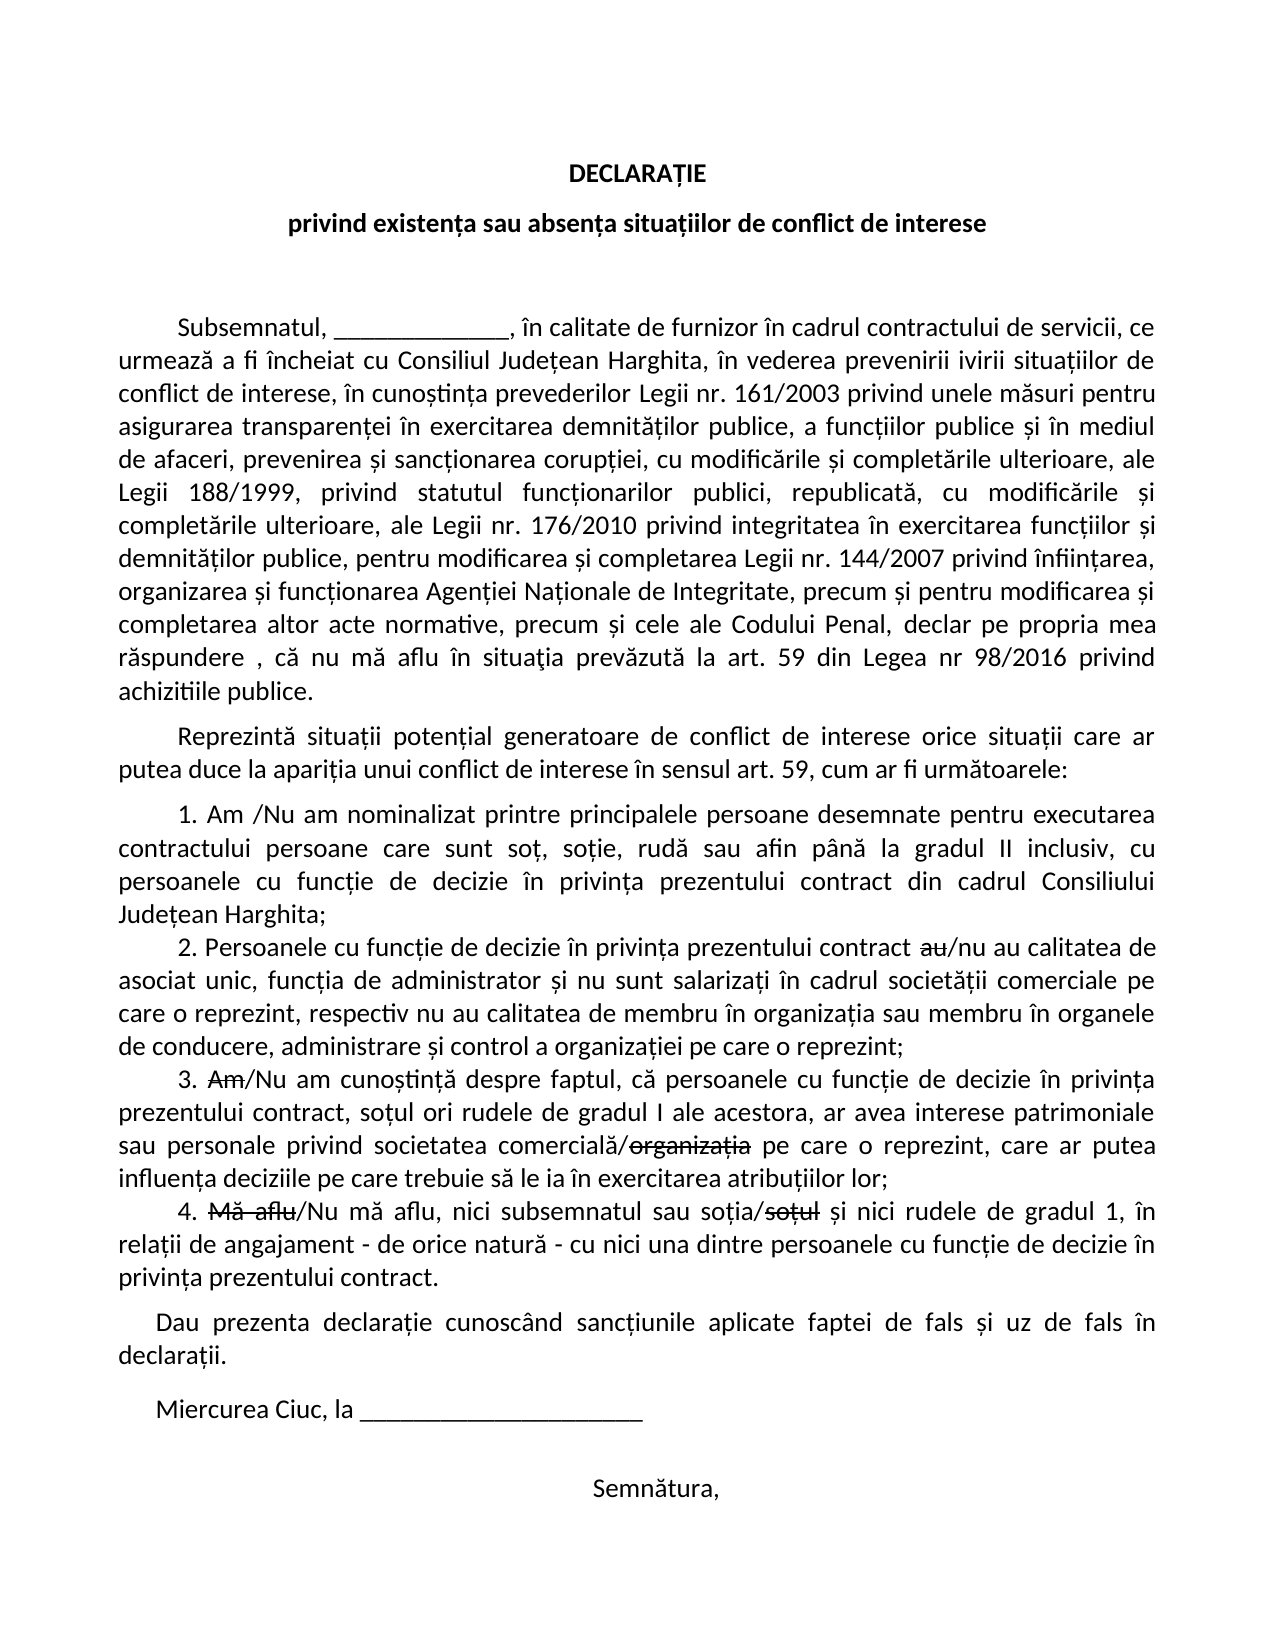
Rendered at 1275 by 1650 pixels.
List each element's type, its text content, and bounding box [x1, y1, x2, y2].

text 1. Am /Nu am nominalizat printre principalele persoane desemnate pentru executarea contractului persoane care sunt soţ, soţie, rudă sau afin până la gradul II inclusiv, cu persoanele cu funcţie de decizie în privinţa prezentului contract din cadrul Consiliului Judeţean Harghita; [118, 798, 1157, 930]
text DECLARAŢIE [118, 156, 1157, 189]
text Dau prezenta declaraţie cunoscând sancţiunile aplicate faptei de fals şi uz de fals în declaraţii. [118, 1306, 1157, 1372]
text 3. Am/Nu am cunoştinţă despre faptul, că persoanele cu funcţie de decizie în privinţa prezentului contract, soţul ori rudele de gradul I ale acestora, ar avea interese patrimoniale sau personale privind societatea comercială/organizaţia pe care o reprezint, care ar putea influenţa deciziile pe care trebuie să le ia în exercitarea atribuţiilor lor; [118, 1062, 1157, 1194]
text Miercurea Ciuc, la _____________________ [118, 1392, 1157, 1425]
text Semnătura, [118, 1471, 1157, 1504]
text 4. Mă aflu/Nu mă aflu, nici subsemnatul sau soţia/soţul şi nici rudele de gradul 1, în relaţii de angajament - de orice natură - cu nici una dintre persoanele cu funcţie de decizie în privinţa prezentului contract. [118, 1194, 1157, 1293]
text 2. Persoanele cu funcţie de decizie în privinţa prezentului contract au/nu au calitatea de asociat unic, funcţia de administrator şi nu sunt salarizaţi în cadrul societăţii comerciale pe care o reprezint, respectiv nu au calitatea de membru în organizaţia sau membru în organele de conducere, administrare şi control a organizaţiei pe care o reprezint; [118, 930, 1157, 1062]
text Reprezintă situaţii potenţial generatoare de conflict de interese orice situaţii care ar putea duce la apariţia unui conflict de interese în sensul art. 59, cum ar fi următoarele: [118, 719, 1157, 785]
text Subsemnatul, _____________, în calitate de furnizor în cadrul contractului de servicii, ce urmează a fi încheiat cu Consiliul Judeţean Harghita, în vederea prevenirii ivirii situaţiilor de conflict de interese, în cunoştinţa prevederilor Legii nr. 161/2003 privind unele măsuri pentru asigurarea transparenţei în exercitarea demnităţilor publice, a funcţiilor publice şi în mediul de afaceri, prevenirea şi sancţionarea corupţiei, cu modificările şi completările ulterioare, ale Legii 188/1999, privind statutul funcţionarilor publici, republicată, cu modificările şi completările ulterioare, ale Legii nr. 176/2010 privind integritatea în exercitarea funcţiilor şi demnităţilor publice, pentru modificarea şi completarea Legii nr. 144/2007 privind înfiinţarea, organizarea şi funcţionarea Agenţiei Naţionale de Integritate, precum şi pentru modificarea şi completarea altor acte normative, precum şi cele ale Codului Penal, declar pe propria mea răspundere , că nu mă aflu în situaţia prevăzută la art. 59 din Legea nr 98/2016 privind achizitiile publice. [118, 310, 1157, 707]
text privind existenţa sau absenţa situaţiilor de conflict de interese [118, 206, 1157, 239]
